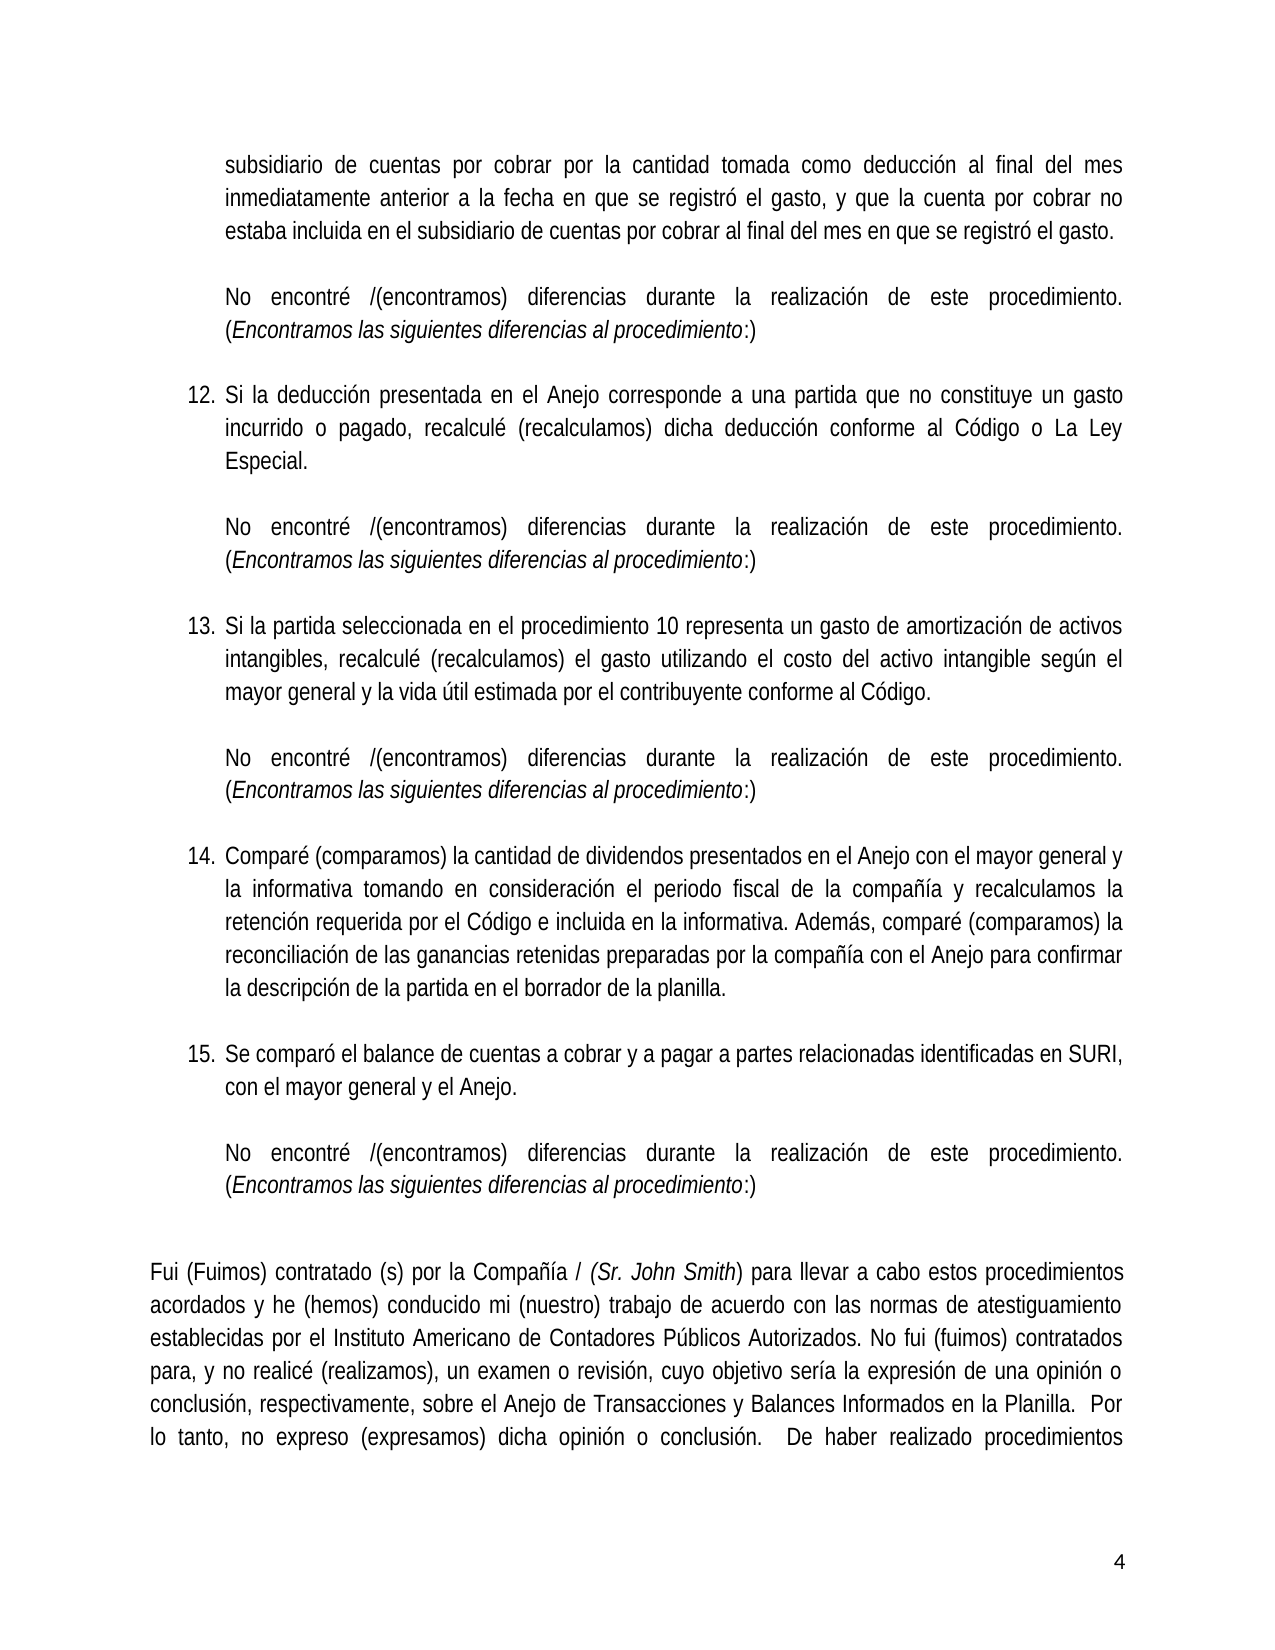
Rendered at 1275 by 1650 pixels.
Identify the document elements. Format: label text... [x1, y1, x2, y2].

list No encontré /(encontramos) diferencias durante la realización de este procedimiento. (Encontramos las siguientes diferencias al procedimiento:) [225, 282, 1125, 343]
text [150, 1257, 1125, 1450]
list Si la deducción presentada en el Anejo corresponde a una partida que no constituye un gasto incurrido o pagado, recalculé (recalculamos) dicha deducción conforme al Código o La Ley Especial. [187, 380, 1125, 475]
list Se comparó el balance de cuentas a cobrar y a pagar a partes relacionadas identificadas en SURI, con el mayor general y el Anejo. [187, 1039, 1125, 1100]
list Si la partida seleccionada en el procedimiento 10 representa un gasto de amortización de activos intangibles, recalculé (recalculamos) el gasto utilizando el costo del activo intangible según el mayor general y la vida útil estimada por el contribuyente conforme al Código. [187, 611, 1125, 705]
list No encontré /(encontramos) diferencias durante la realización de este procedimiento. (Encontramos las siguientes diferencias al procedimiento:) [225, 742, 1125, 804]
list No encontré /(encontramos) diferencias durante la realización de este procedimiento. (Encontramos las siguientes diferencias al procedimiento:) [225, 1137, 1125, 1199]
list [187, 150, 1125, 244]
list Comparé (comparamos) la cantidad de dividendos presentados en el Anejo con el mayor general y la informativa tomando en consideración el periodo fiscal de la compañía y recalculamos la retención requerida por el Código e incluida en la informativa. Además, comparé (comparamos) la reconciliación de las ganancias retenidas preparadas por la compañía con el Anejo para confirmar la descripción de la partida en el borrador de la planilla. [187, 841, 1125, 1002]
list No encontré /(encontramos) diferencias durante la realización de este procedimiento. (Encontramos las siguientes diferencias al procedimiento:) [225, 512, 1125, 574]
